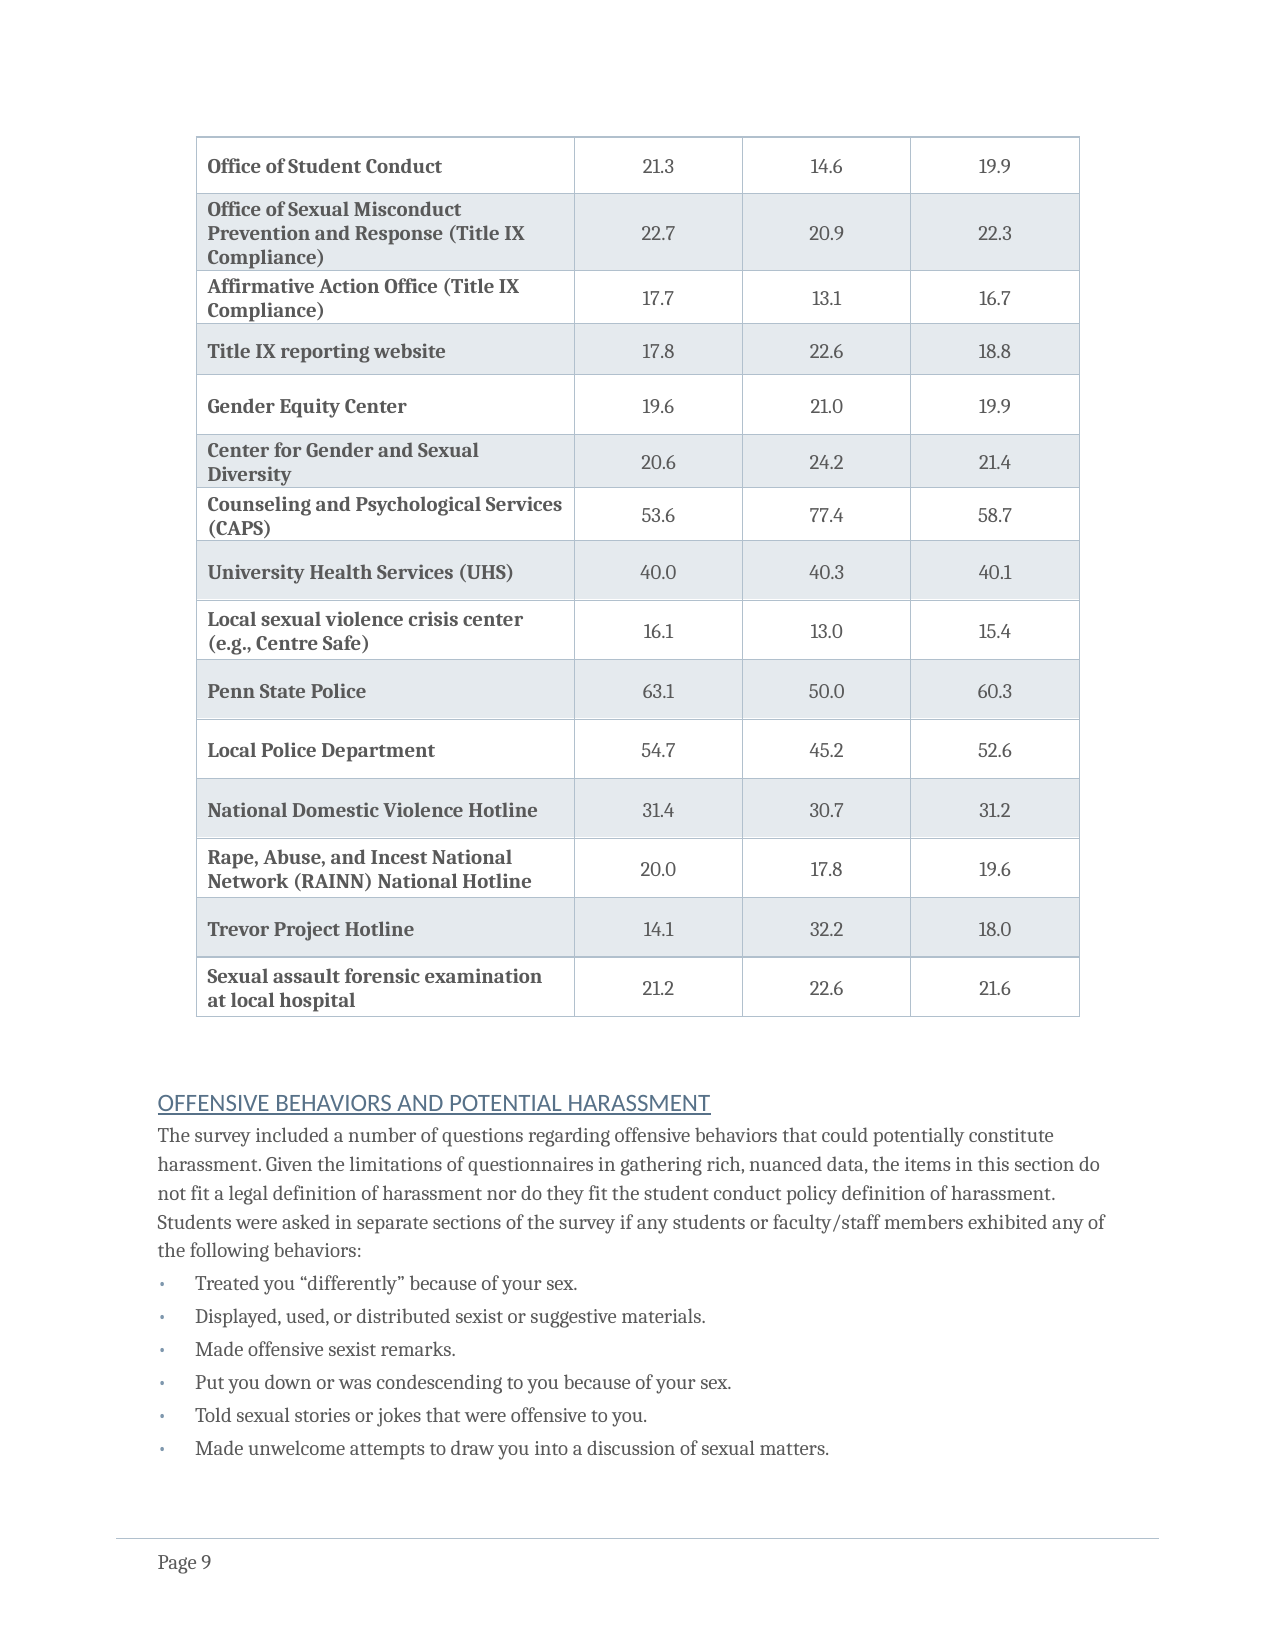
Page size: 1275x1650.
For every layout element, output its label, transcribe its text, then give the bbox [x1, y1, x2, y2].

list Made offensive sexist remarks. [157, 1338, 1117, 1362]
table_cell 21.3 [575, 138, 742, 193]
table_cell Counseling and Psychological Services (CAPS) [197, 488, 574, 540]
table_cell 52.6 [911, 720, 1079, 778]
table_cell Title IX reporting website [197, 324, 574, 374]
table_cell 22.6 [743, 958, 910, 1016]
table_cell 63.1 [575, 660, 742, 718]
table_cell 32.2 [743, 898, 910, 956]
table_cell 18.8 [911, 324, 1079, 374]
table_cell 58.7 [911, 488, 1079, 540]
table_cell 17.8 [743, 839, 910, 897]
table_cell 54.7 [575, 720, 742, 778]
table_cell 14.6 [743, 138, 910, 193]
table_cell National Domestic Violence Hotline [197, 779, 574, 837]
table_cell 13.1 [743, 271, 910, 323]
table_cell Sexual assault forensic examination at local hospital [197, 958, 574, 1016]
table_cell Office of Sexual Misconduct Prevention and Response (Title IX Compliance) [197, 194, 574, 270]
table_cell 31.4 [575, 779, 742, 837]
table_cell 24.2 [743, 435, 910, 487]
table_cell Rape, Abuse, and Incest National Network (RAINN) National Hotline [197, 839, 574, 897]
list Put you down or was condescending to you because of your sex. [157, 1371, 1117, 1395]
table_cell 60.3 [911, 660, 1079, 718]
table_cell 30.7 [743, 779, 910, 837]
table_cell 16.1 [575, 601, 742, 659]
list Made unwelcome attempts to draw you into a discussion of sexual matters. [157, 1437, 1117, 1461]
table_cell Gender Equity Center [197, 375, 574, 434]
list Treated you “differently” because of your sex. [157, 1272, 1117, 1296]
table_cell 22.3 [911, 194, 1079, 270]
table_cell 21.0 [743, 375, 910, 434]
table_cell 40.3 [743, 541, 910, 599]
table_cell 22.6 [743, 324, 910, 374]
table_cell 16.7 [911, 271, 1079, 323]
table_cell 21.2 [575, 958, 742, 1016]
table_cell 19.9 [911, 375, 1079, 434]
table_cell 22.7 [575, 194, 742, 270]
table_cell 20.9 [743, 194, 910, 270]
table_cell 50.0 [743, 660, 910, 718]
table_cell Local Police Department [197, 720, 574, 778]
table_cell 77.4 [743, 488, 910, 540]
text The survey included a number of questions regarding offensive behaviors that could potentially constitute harassment. Given the limitations of questionnaires in gathering rich, nuanced data, the items in this section do not fit a legal definition of harassment nor do they fit the student conduct policy definition of harassment. Students were asked in separate sections of the survey if any students or faculty/staff members exhibited any of the following behaviors: [157, 1124, 1117, 1263]
subtitle Offensive Behaviors and Potential Harassment [157, 1087, 1117, 1118]
table_cell 53.6 [575, 488, 742, 540]
table_cell 18.0 [911, 898, 1079, 956]
table_cell Office of Student Conduct [197, 138, 574, 193]
table_cell 19.6 [911, 839, 1079, 897]
list Told sexual stories or jokes that were offensive to you. [157, 1404, 1117, 1428]
table_cell 17.8 [575, 324, 742, 374]
table_cell 20.0 [575, 839, 742, 897]
table_cell Penn State Police [197, 660, 574, 718]
table_cell Center for Gender and Sexual Diversity [197, 435, 574, 487]
table_cell 17.7 [575, 271, 742, 323]
table_cell University Health Services (UHS) [197, 541, 574, 599]
table_cell 21.6 [911, 958, 1079, 1016]
table_cell 20.6 [575, 435, 742, 487]
table_cell 19.9 [911, 138, 1079, 193]
table_cell 19.6 [575, 375, 742, 434]
table_cell 40.0 [575, 541, 742, 599]
table_cell 15.4 [911, 601, 1079, 659]
table_cell Affirmative Action Office (Title IX Compliance) [197, 271, 574, 323]
table_cell 40.1 [911, 541, 1079, 599]
table_cell Local sexual violence crisis center (e.g., Centre Safe) [197, 601, 574, 659]
table_cell Trevor Project Hotline [197, 898, 574, 956]
table_cell 45.2 [743, 720, 910, 778]
table_cell 21.4 [911, 435, 1079, 487]
list Displayed, used, or distributed sexist or suggestive materials. [157, 1305, 1117, 1329]
table_cell 31.2 [911, 779, 1079, 837]
table_cell 13.0 [743, 601, 910, 659]
table_cell 14.1 [575, 898, 742, 956]
